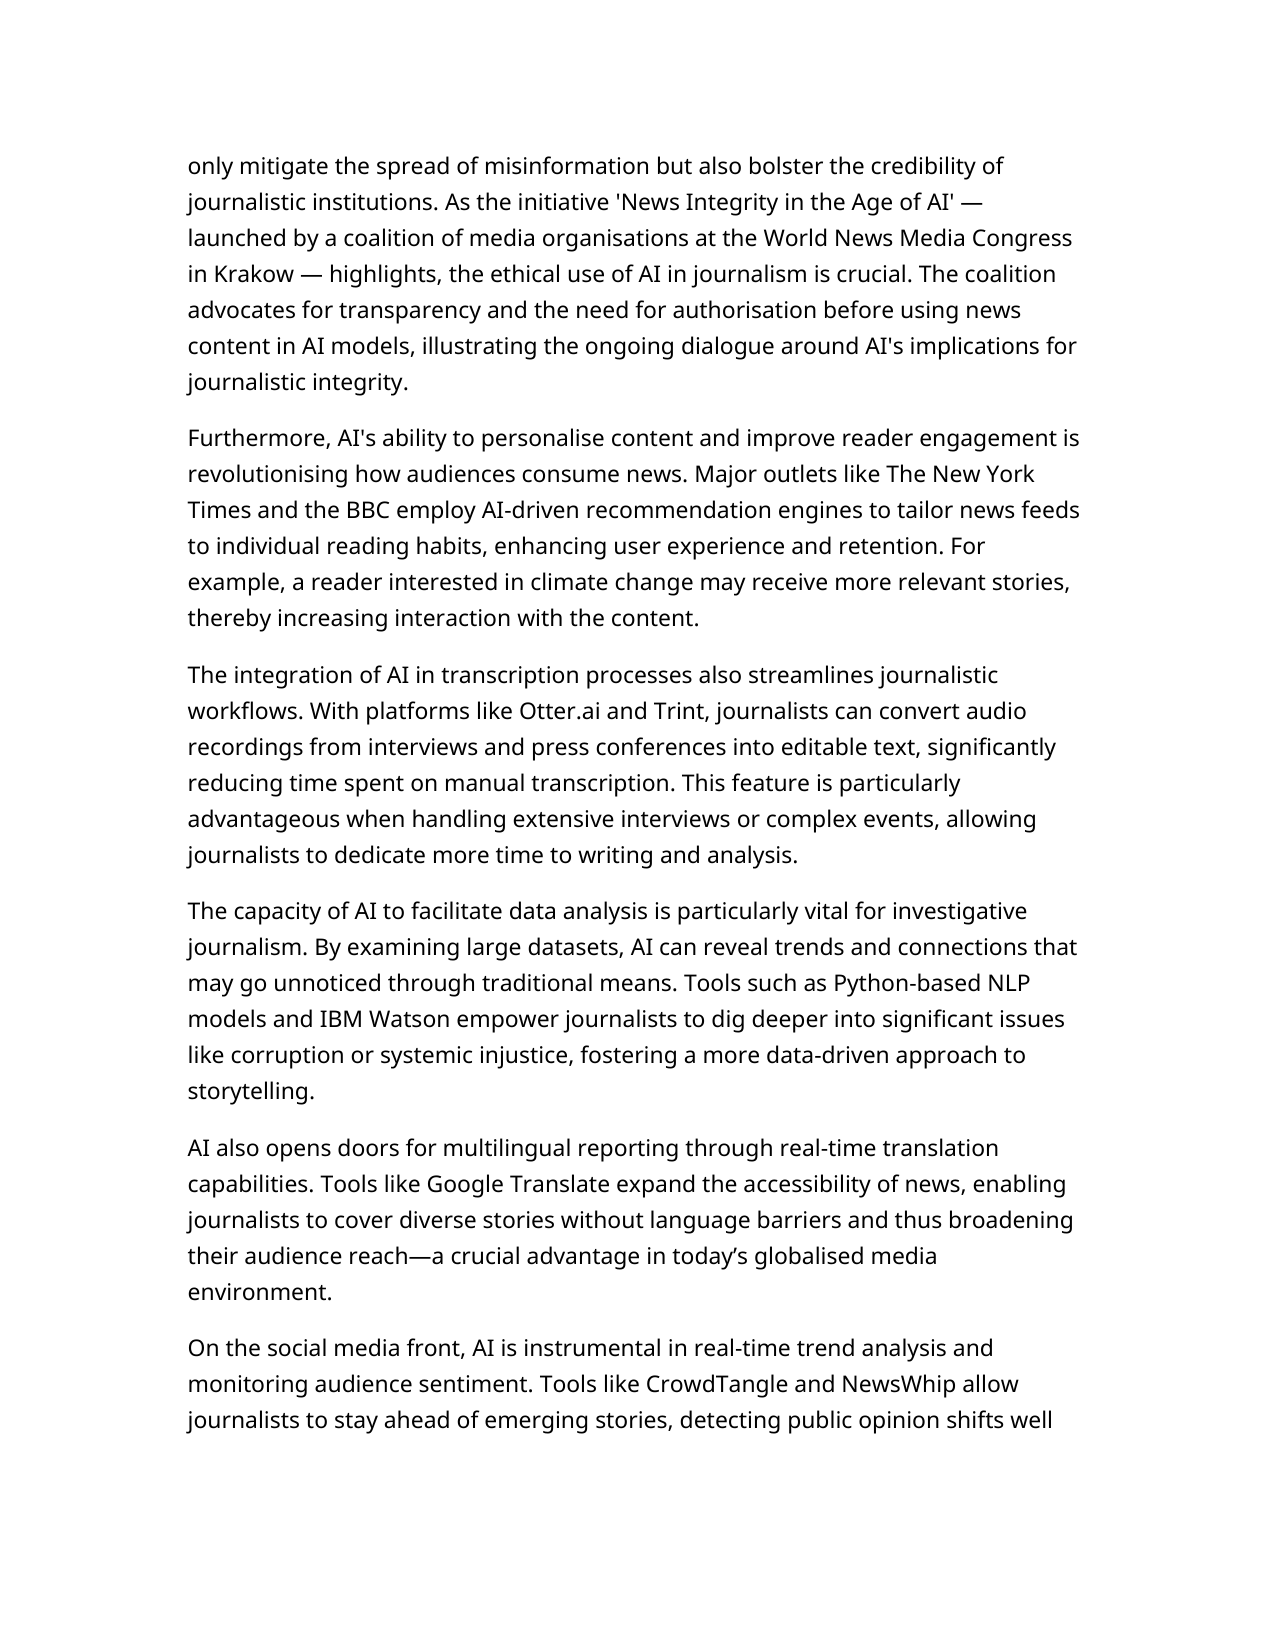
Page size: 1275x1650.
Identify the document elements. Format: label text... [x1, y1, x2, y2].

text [187, 1332, 1087, 1435]
text AI also opens doors for multilingual reporting through real-time translation capabilities. Tools like Google Translate expand the accessibility of news, enabling journalists to cover diverse stories without language barriers and thus broadening their audience reach—a crucial advantage in today’s globalised media environment. [187, 1132, 1087, 1307]
text The integration of AI in transcription processes also streamlines journalistic workflows. With platforms like Otter.ai and Trint, journalists can convert audio recordings from interviews and press conferences into editable text, significantly reducing time spent on manual transcription. This feature is particularly advantageous when handling extensive interviews or complex events, allowing journalists to dedicate more time to writing and analysis. [187, 659, 1087, 870]
text The capacity of AI to facilitate data analysis is particularly vital for investigative journalism. By examining large datasets, AI can reveal trends and connections that may go unnoticed through traditional means. Tools such as Python-based NLP models and IBM Watson empower journalists to dig deeper into significant issues like corruption or systemic injustice, fostering a more data-driven approach to storytelling. [187, 895, 1087, 1106]
text Furthermore, AI's ability to personalise content and improve reader engagement is revolutionising how audiences consume news. Major outlets like The New York Times and the BBC employ AI-driven recommendation engines to tailor news feeds to individual reading habits, enhancing user experience and retention. For example, a reader interested in climate change may receive more relevant stories, thereby increasing interaction with the content. [187, 422, 1087, 633]
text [187, 150, 1087, 397]
